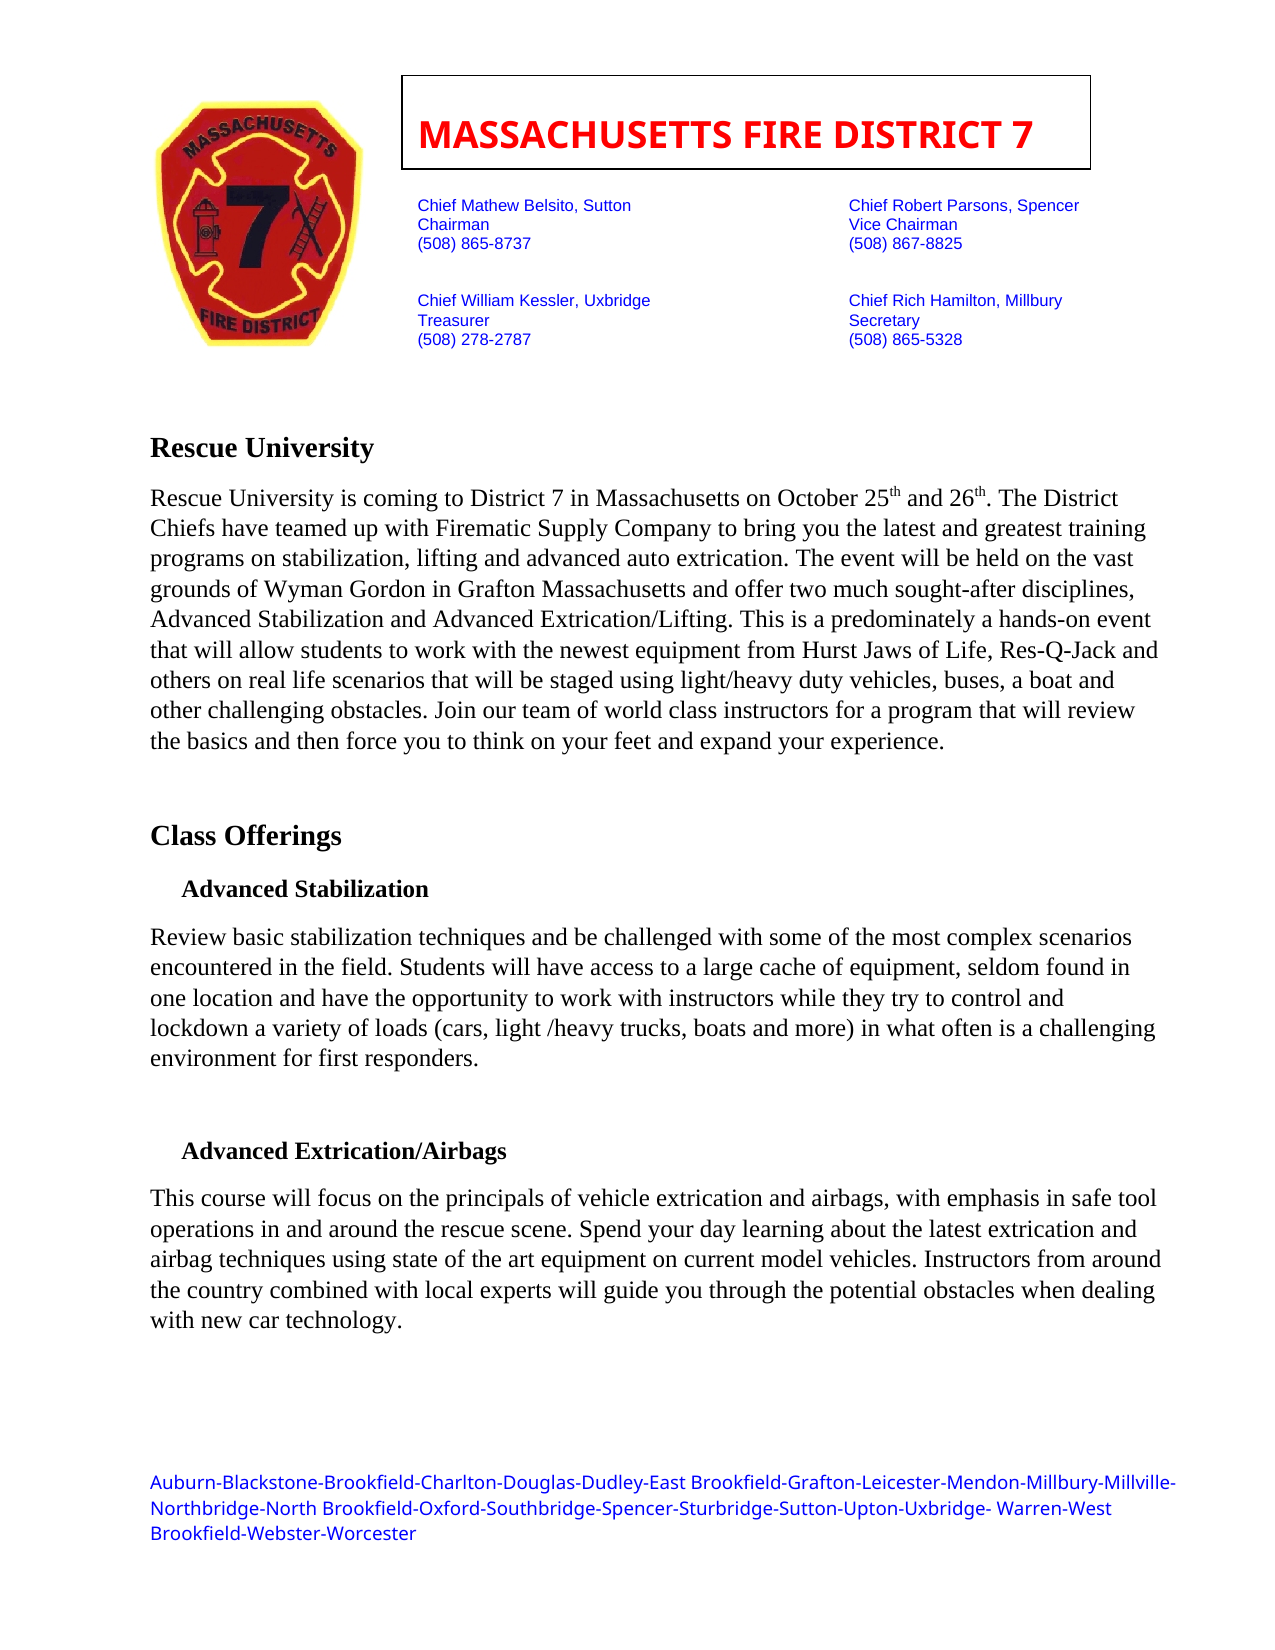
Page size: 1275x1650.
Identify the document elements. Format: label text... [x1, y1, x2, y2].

text Rescue University [150, 430, 1237, 464]
text Advanced Stabilization [150, 874, 1237, 903]
text This course will focus on the principals of vehicle extrication and airbags, with emphasis in safe tool operations in and around the rescue scene. Spend your day learning about the latest extrication and airbag techniques using state of the art equipment on current model vehicles. Instructors from around the country combined with local experts will guide you through the potential obstacles when dealing with new car technology. [150, 1183, 1163, 1334]
text Class Offerings [150, 818, 421, 852]
text Advanced Extrication/Airbags [150, 1136, 1237, 1165]
picture [150, 100, 366, 349]
text Rescue University is coming to District 7 in Massachusetts on October 25th and 26th. The District Chiefs have teamed up with Firematic Supply Company to bring you the latest and greatest training programs on stabilization, lifting and advanced auto extrication. The event will be held on the vast grounds of Wyman Gordon in Grafton Massachusetts and offer two much sought-after disciplines, Advanced Stabilization and Advanced Extrication/Lifting. This is a predominately a hands-on event that will allow students to work with the newest equipment from Hurst Jaws of Life, Res-Q-Jack and others on real life scenarios that will be staged using light/heavy duty vehicles, buses, a boat and other challenging obstacles. Join our team of world class instructors for a program that will review the basics and then force you to think on your feet and expand your experience. [150, 483, 1170, 755]
text Review basic stabilization techniques and be challenged with some of the most complex scenarios encountered in the field. Students will have access to a large cache of equipment, seldom found in one location and have the opportunity to work with instructors while they try to control and lockdown a variety of loads (cars, light /heavy trucks, boats and more) in what often is a challenging environment for first responders. [150, 922, 1166, 1072]
